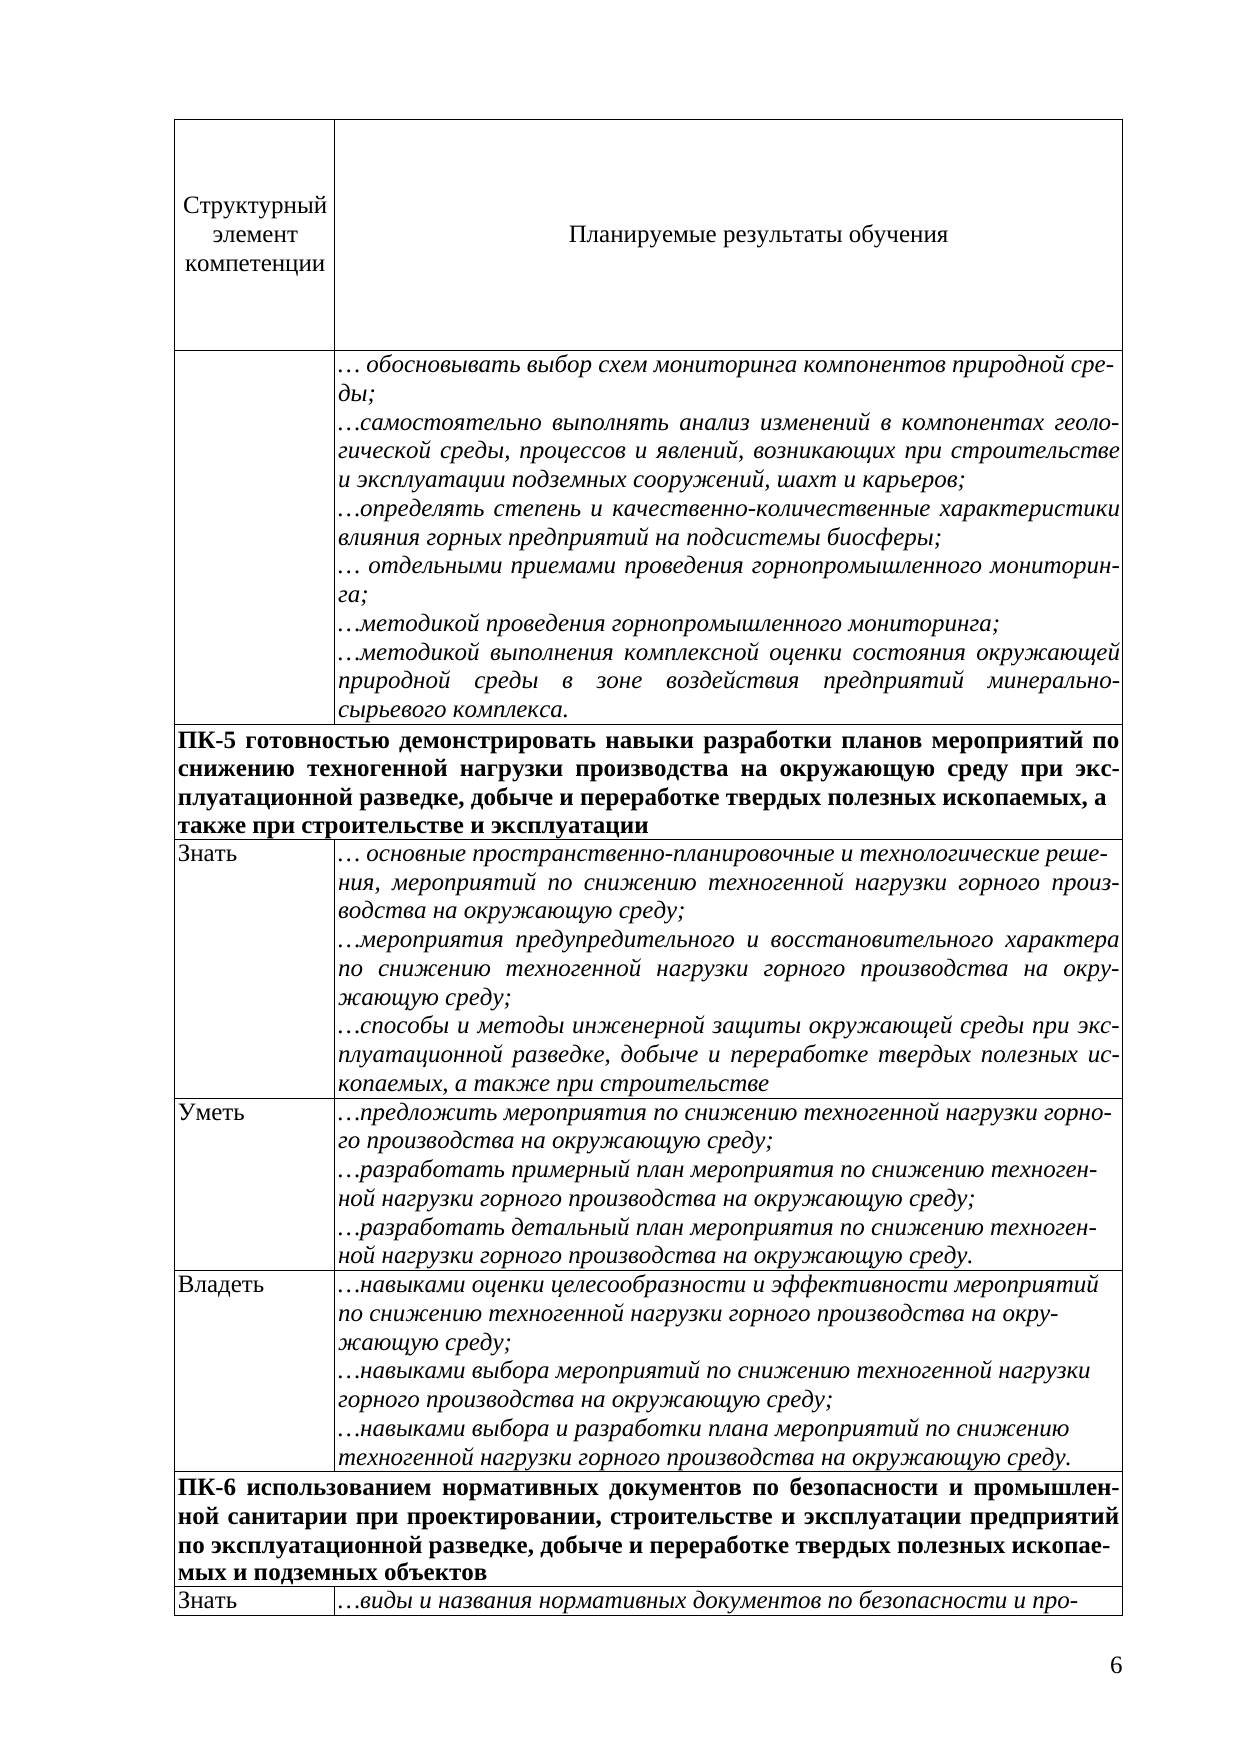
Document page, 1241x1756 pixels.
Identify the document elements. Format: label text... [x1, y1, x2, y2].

table_cell ПК-6 использованием нормативных документов по безопасности и промышлен- ной санитарии при проектировании, строительстве и эксплуатации предприятий по эксплуатационной разведке, добыче и переработке твердых полезных ископае- мых и подземных объектов [175, 1472, 1122, 1586]
table_cell … основные пространственно-планировочные и технологические реше- ния, мероприятий по снижению техногенной нагрузки горного произ- водства на окружающую среду; …мероприятия предупредительного и восстановительного характера по снижению техногенной нагрузки горного производства на окру- жающую среду; …способы и методы инженерной защиты окружающей среды при экс- плуатационной разведке, добыче и переработке твердых полезных ис- копаемых, а также при строительстве [335, 840, 1122, 1097]
table_cell …навыками оценки целесообразности и эффективности мероприятий по снижению техногенной нагрузки горного производства на окру- жающую среду; …навыками выбора мероприятий по снижению техногенной нагрузки горного производства на окружающую среду; …навыками выбора и разработки плана мероприятий по снижению техногенной нагрузки горного производства на окружающую среду. [335, 1271, 1122, 1471]
table_cell …виды и названия нормативных документов по безопасности и про- [335, 1587, 1122, 1615]
table_cell Уметь [175, 1099, 334, 1270]
table_cell ПК-5 готовностью демонстрировать навыки разработки планов мероприятий по снижению техногенной нагрузки производства на окружающую среду при экс- плуатационной разведке, добыче и переработке твердых полезных ископаемых, а также при строительстве и эксплуатации [175, 725, 1122, 839]
table_cell … обосновывать выбор схем мониторинга компонентов природной сре- ды; …самостоятельно выполнять анализ изменений в компонентах геоло- гической среды, процессов и явлений, возникающих при строительстве и эксплуатации подземных сооружений, шахт и карьеров; …определять степень и качественно-количественные характеристики влияния горных предприятий на подсистемы биосферы; … отдельными приемами проведения горнопромышленного мониторин- га; …методикой проведения горнопромышленного мониторинга; …методикой выполнения комплексной оценки состояния окружающей природной среды в зоне воздействия предприятий минерально- сырьевого комплекса. [335, 351, 1122, 724]
table_cell Знать [175, 1587, 334, 1615]
table_cell [175, 351, 334, 724]
table_header Планируемые результаты обучения [335, 120, 1122, 350]
table_cell …предложить мероприятия по снижению техногенной нагрузки горно- го производства на окружающую среду; …разработать примерный план мероприятия по снижению техноген- ной нагрузки горного производства на окружающую среду; …разработать детальный план мероприятия по снижению техноген- ной нагрузки горного производства на окружающую среду. [335, 1099, 1122, 1270]
table_cell Знать [175, 840, 334, 1097]
table_header Структурный элемент компетенции [175, 120, 334, 350]
table_cell Владеть [175, 1271, 334, 1471]
